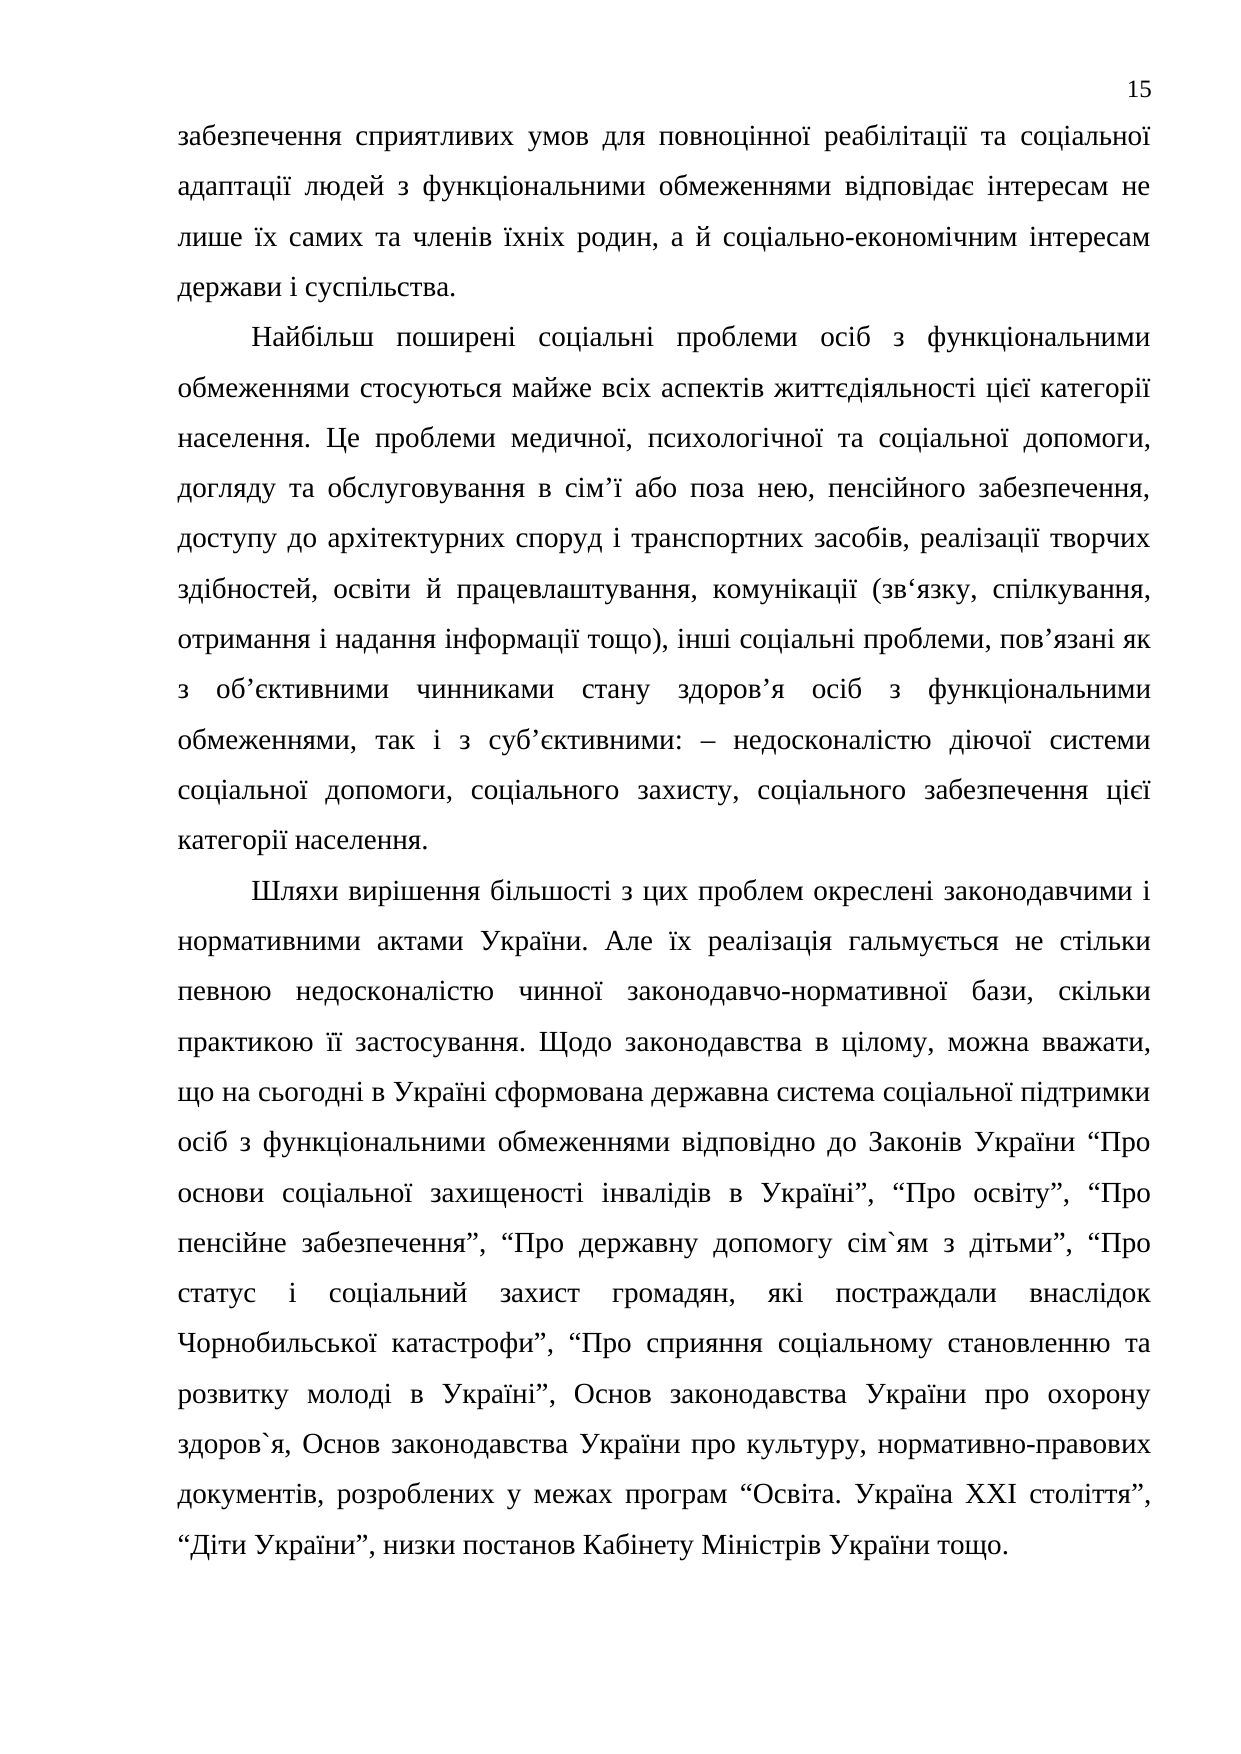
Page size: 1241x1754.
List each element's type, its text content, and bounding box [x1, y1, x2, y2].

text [177, 118, 1152, 303]
text Найбільш поширені соціальні проблеми осіб з функціональними обмеженнями стосуються майже всіх аспектів життєдіяльності цієї категорії населення. Це проблеми медичної, психологічної та соціальної допомоги, догляду та обслуговування в сім’ї або поза нею, пенсійного забезпечення, доступу до архітектурних споруд і транспортних засобів, реалізації творчих здібностей, освіти й працевлаштування, комунікації (зв‘язку, спілкування, отримання і надання інформації тощо), інші соціальні проблеми, пов’язані як з об’єктивними чинниками стану здоров’я осіб з функціональними обмеженнями, так і з суб’єктивними: – недосконалістю діючої системи соціальної допомоги, соціального захисту, соціального забезпечення цієї категорії населення. [177, 319, 1152, 856]
text Шляхи вирішення більшості з цих проблем окреслені законодавчими і нормативними актами України. Але їх реалізація гальмується не стільки певною недосконалістю чинної законодавчо-нормативної бази, скільки практикою її застосування. Щодо законодавства в цілому, можна вважати, що на сьогодні в Україні сформована державна система соціальної підтримки осіб з функціональними обмеженнями відповідно до Законів України “Про основи соціальної захищеності інвалідів в Україні”, “Про освіту”, “Про пенсійне забезпечення”, “Про державну допомогу сім`ям з дітьми”, “Про статус і соціальний захист громадян, які постраждали внаслідок Чорнобильської катастрофи”, “Про сприяння соціальному становленню та розвитку молоді в Україні”, Основ законодавства України про охорону здоров`я, Основ законодавства України про культуру, нормативно-правових документів, розроблених у межах програм “Освіта. Україна ХХI століття”, “Діти України”, низки постанов Кабінету Міністрів України тощо. [177, 873, 1152, 1560]
